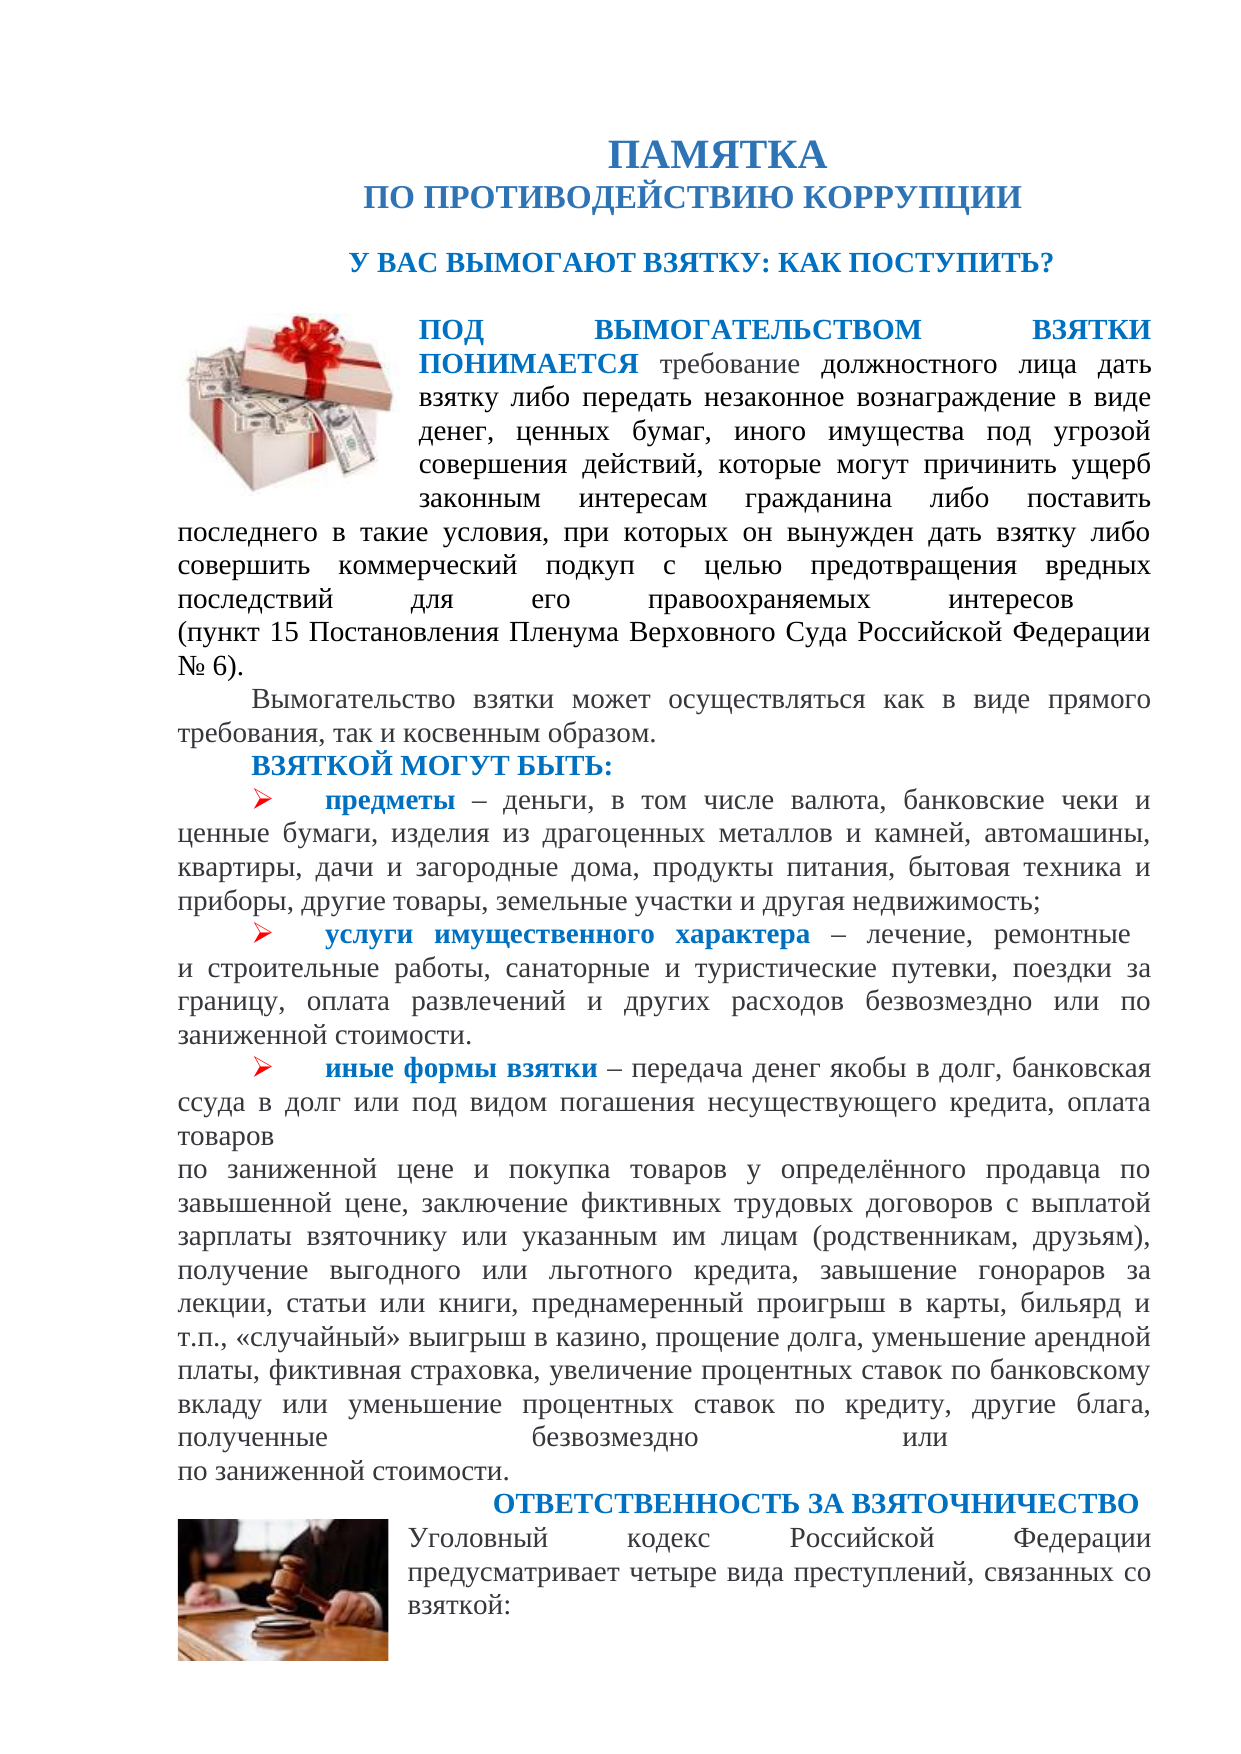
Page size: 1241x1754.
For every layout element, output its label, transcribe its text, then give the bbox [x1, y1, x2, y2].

text ПО ПРОТИВОДЕЙСТВИЮ КОРРУПЦИИ [177, 177, 1152, 216]
list иные формы взятки – передача денег якобы в долг, банковская ссуда в долг или под видом погашения несуществующего кредита, оплата товаров по заниженной цене и покупка товаров у определённого продавца по завышенной цене, заключение фиктивных трудовых договоров с выплатой зарплаты взяточнику или указанным им лицам (родственникам, друзьям), получение выгодного или льготного кредита, завышение гонораров за лекции, статьи или книги, преднамеренный проигрыш в карты, бильярд и т.п., «случайный» выигрыш в казино, прощение долга, уменьшение арендной платы, фиктивная страховка, увеличение процентных ставок по банковскому вкладу или уменьшение процентных ставок по кредиту, другие блага, полученные безвозмездно или по заниженной стоимости. [177, 1051, 1152, 1487]
text Вымогательство взятки может осуществляться как в виде прямого требования, так и косвенным образом. [177, 681, 1152, 748]
text ОТВЕТСТВЕННОСТЬ ЗА ВЗЯТОЧНИЧЕСТВО [177, 1487, 1152, 1520]
text У ВАС ВЫМОГАЮТ ВЗЯТКУ: КАК ПОСТУПИТЬ? [177, 245, 1152, 279]
picture [177, 1519, 389, 1661]
list услуги имущественного характера – лечение, ремонтные и строительные работы, санаторные и туристические путевки, поездки за границу, оплата развлечений и других расходов безвозмездно или по заниженной стоимости. [177, 916, 1152, 1051]
picture [177, 313, 400, 496]
list предметы – деньги, в том числе валюта, банковские чеки и ценные бумаги, изделия из драгоценных металлов и камней, автомашины, квартиры, дачи и загородные дома, продукты питания, бытовая техника и приборы, другие товары, земельные участки и другая недвижимость; [177, 782, 1152, 916]
text ПАМЯТКА [177, 118, 1152, 177]
text ПОД ВЫМОГАТЕЛЬСТВОМ ВЗЯТКИ ПОНИМАЕТСЯ требование должностного лица дать взятку либо передать незаконное вознаграждение в виде денег, ценных бумаг, иного имущества под угрозой совершения действий, которые могут причинить ущерб законным интересам гражданина либо поставить последнего в такие условия, при которых он вынужден дать взятку либо совершить коммерческий подкуп с целью предотвращения вредных последствий для его правоохраняемых интересов (пункт 15 Постановления Пленума Верховного Суда Российской Федерации № 6). [177, 312, 1152, 681]
text Уголовный кодекс Российской Федерации предусматривает четыре вида преступлений, связанных со взяткой: [389, 1520, 1152, 1621]
text ВЗЯТКОЙ МОГУТ БЫТЬ: [177, 748, 1152, 782]
